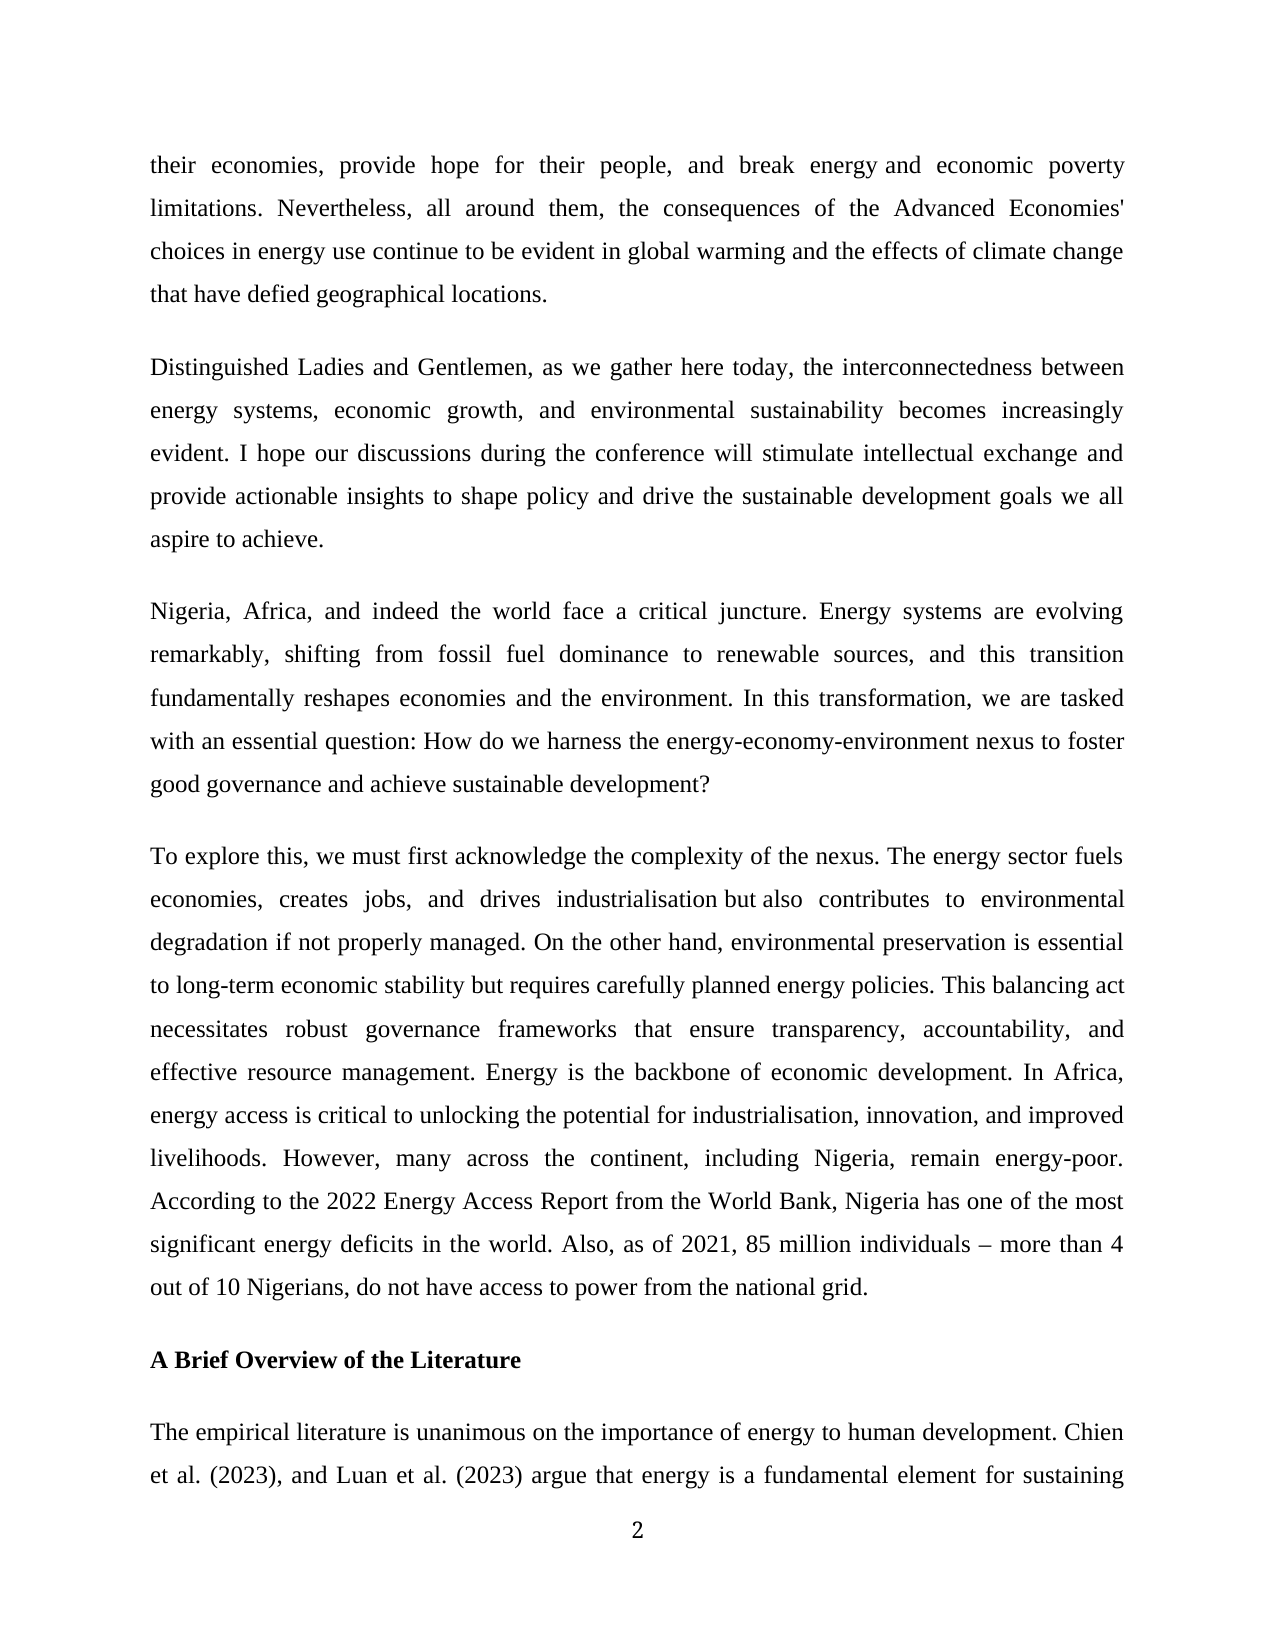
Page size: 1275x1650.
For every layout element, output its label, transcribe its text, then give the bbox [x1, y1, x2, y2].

text To explore this, we must first acknowledge the complexity of the nexus. The energy sector fuels economies, creates jobs, and drives industrialisation but also contributes to environmental degradation if not properly managed. On the other hand, environmental preservation is essential to long-term economic stability but requires carefully planned energy policies. This balancing act necessitates robust governance frameworks that ensure transparency, accountability, and effective resource management. Energy is the backbone of economic development. In Africa, energy access is critical to unlocking the potential for industrialisation, innovation, and improved livelihoods. However, many across the continent, including Nigeria, remain energy-poor. According to the 2022 Energy Access Report from the World Bank, Nigeria has one of the most significant energy deficits in the world. Also, as of 2021, 85 million individuals – more than 4 out of 10 Nigerians, do not have access to power from the national grid. [150, 841, 1125, 1301]
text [150, 1417, 1125, 1489]
text Nigeria, Africa, and indeed the world face a critical juncture. Energy systems are evolving remarkably, shifting from fossil fuel dominance to renewable sources, and this transition fundamentally reshapes economies and the environment. In this transformation, we are tasked with an essential question: How do we harness the energy-economy-environment nexus to foster good governance and achieve sustainable development? [150, 596, 1125, 798]
text A Brief Overview of the Literature [150, 1345, 1125, 1373]
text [150, 150, 1125, 308]
text Distinguished Ladies and Gentlemen, as we gather here today, the interconnectedness between energy systems, economic growth, and environmental sustainability becomes increasingly evident. I hope our discussions during the conference will stimulate intellectual exchange and provide actionable insights to shape policy and drive the sustainable development goals we all aspire to achieve. [150, 352, 1125, 553]
